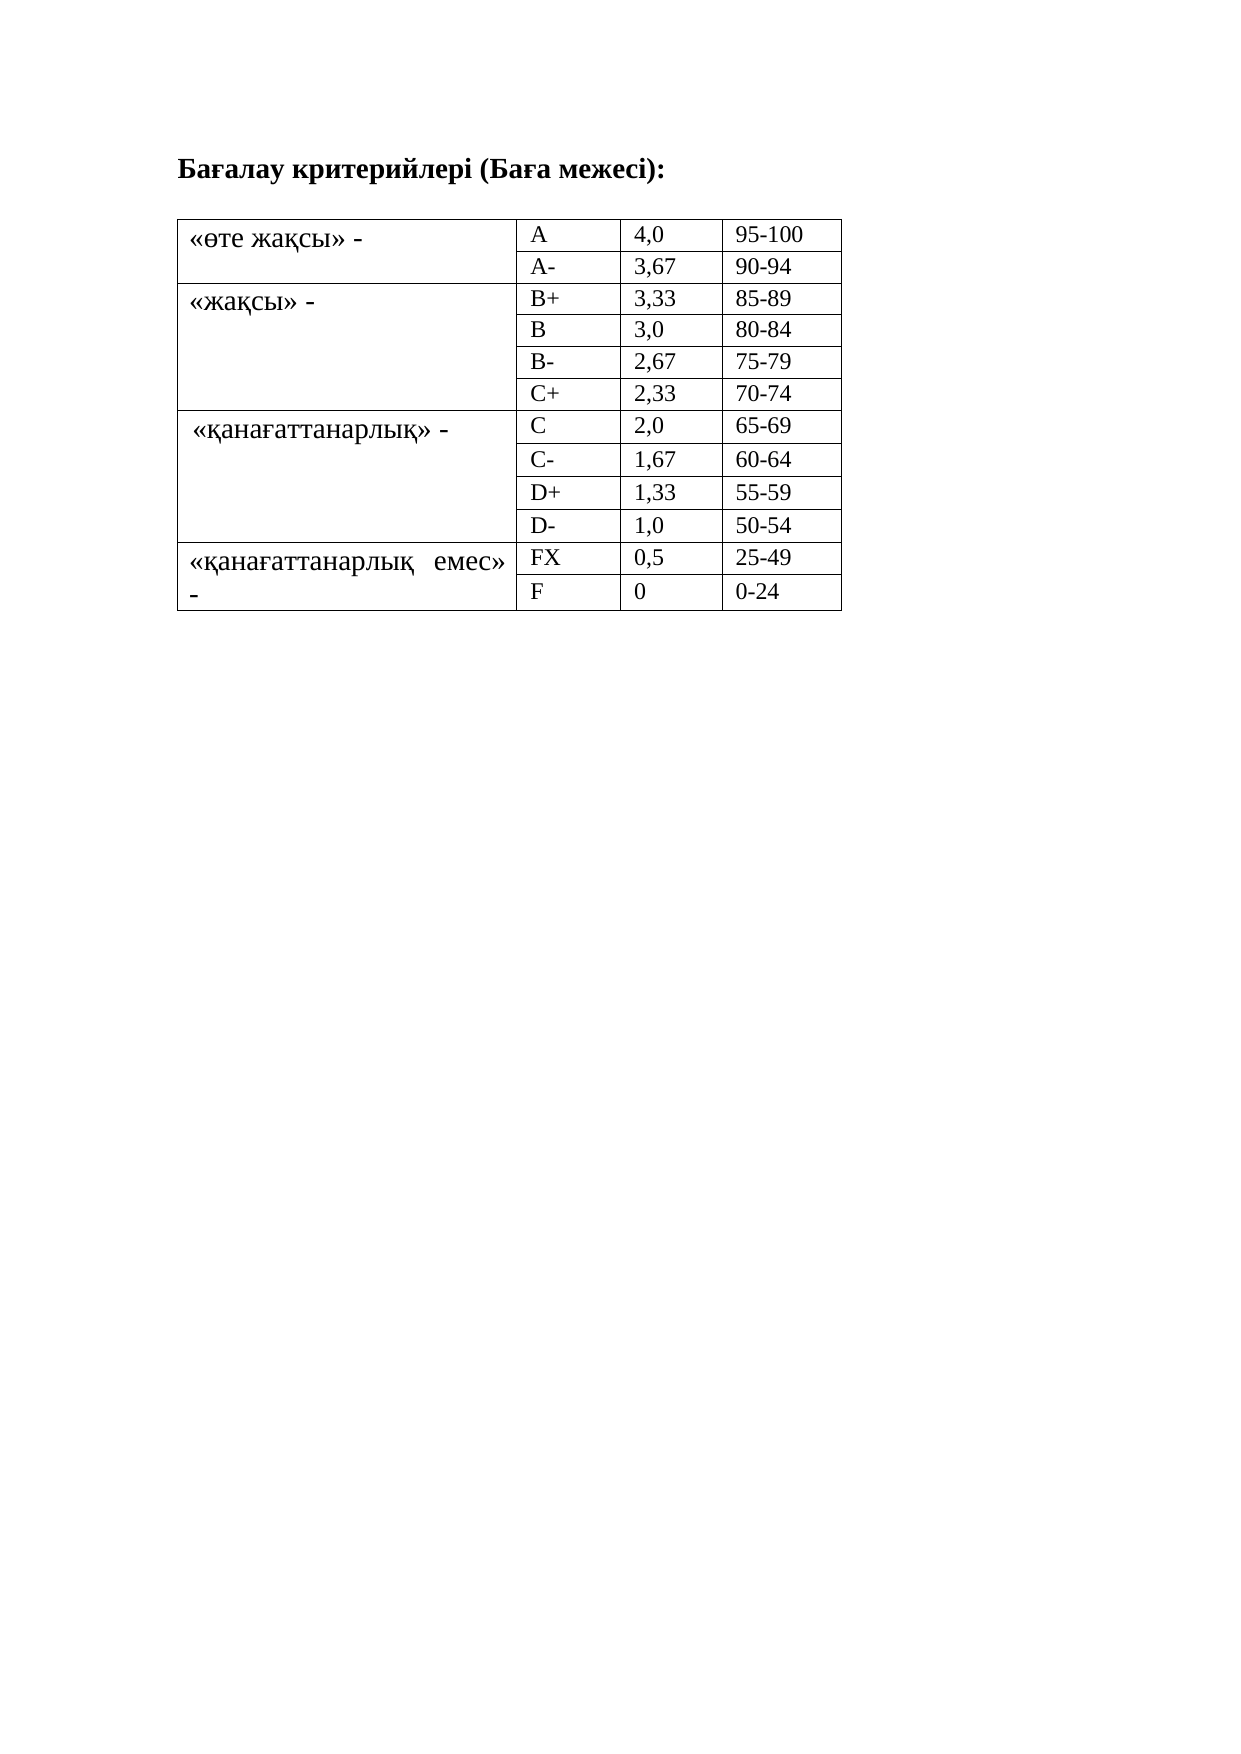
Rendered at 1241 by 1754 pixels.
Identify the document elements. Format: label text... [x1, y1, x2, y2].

table_cell С- [517, 444, 620, 476]
table_header А [517, 220, 620, 251]
table_cell 0-24 [723, 575, 841, 610]
table_cell 2,67 [621, 347, 722, 378]
table_cell «қанағаттанарлық емес» - [178, 543, 516, 610]
table_cell В- [517, 347, 620, 378]
table_cell В [517, 315, 620, 346]
table_cell 75-79 [723, 347, 841, 378]
table_cell 65-69 [723, 411, 841, 443]
table_cell 90-94 [723, 252, 841, 282]
table_cell С+ [517, 379, 620, 410]
table_cell 85-89 [723, 284, 841, 314]
table_cell D- [517, 510, 620, 542]
text Бағалау критерийлері (Баға межесі): [177, 152, 1152, 185]
table_cell 0,5 [621, 543, 722, 574]
table_cell «жақсы» - [178, 284, 516, 410]
table_cell 2,33 [621, 379, 722, 410]
table_cell F [517, 575, 620, 610]
table_cell С [517, 411, 620, 443]
table_cell 25-49 [723, 543, 841, 574]
table_cell А- [517, 252, 620, 282]
table_cell 2,0 [621, 411, 722, 443]
table_cell 60-64 [723, 444, 841, 476]
table_cell 3,67 [621, 252, 722, 282]
table_cell FX [517, 543, 620, 574]
table_header 95-100 [723, 220, 841, 251]
table_cell 1,33 [621, 477, 722, 509]
table_cell 0 [621, 575, 722, 610]
table_cell 3,0 [621, 315, 722, 346]
table_cell В+ [517, 284, 620, 314]
table_cell 50-54 [723, 510, 841, 542]
table_cell 3,33 [621, 284, 722, 314]
table_cell 1,0 [621, 510, 722, 542]
table_cell 1,67 [621, 444, 722, 476]
table_header «өте жақсы» - [178, 220, 516, 282]
table_cell 80-84 [723, 315, 841, 346]
table_cell «қанағаттанарлық» - [178, 411, 516, 542]
table_cell 70-74 [723, 379, 841, 410]
table_cell D+ [517, 477, 620, 509]
table_header 4,0 [621, 220, 722, 251]
table_cell 55-59 [723, 477, 841, 509]
